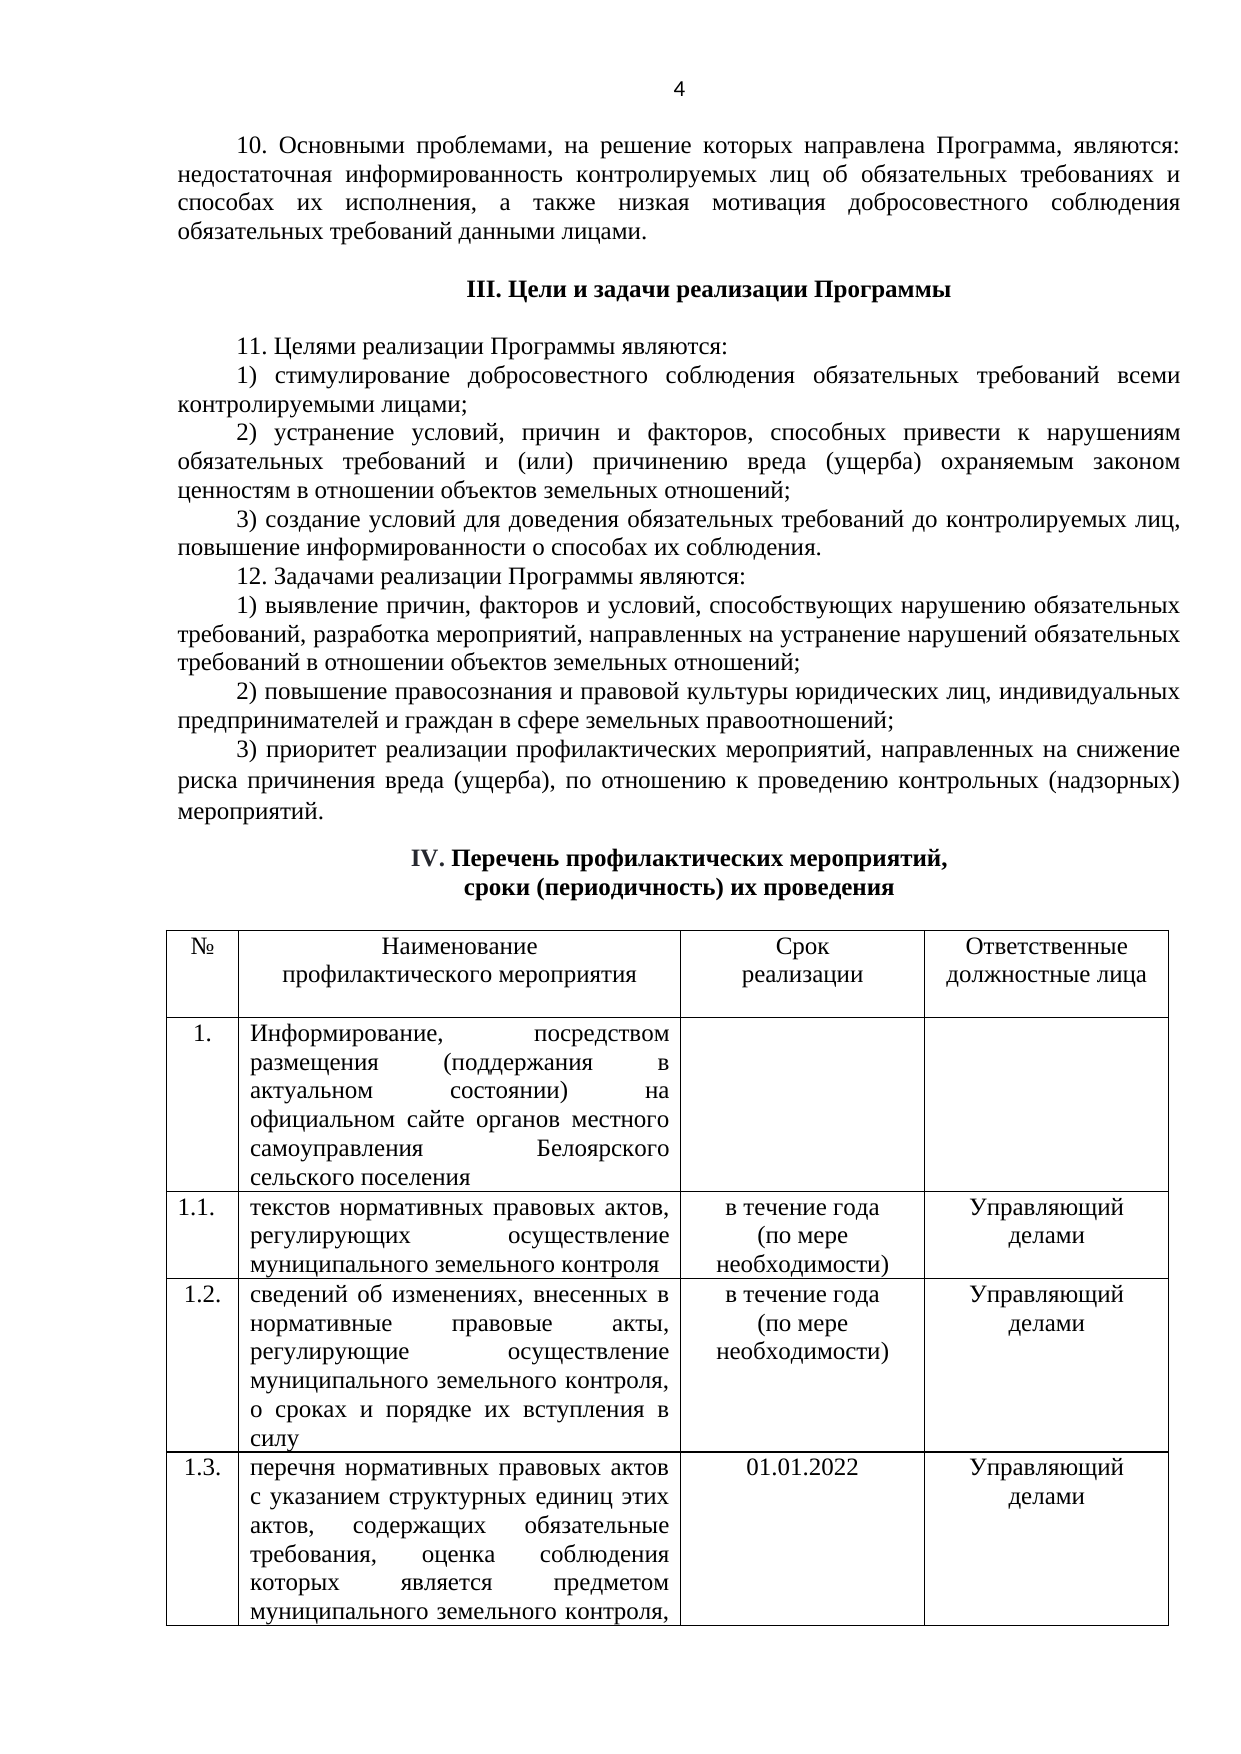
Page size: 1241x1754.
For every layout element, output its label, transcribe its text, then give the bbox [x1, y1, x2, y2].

table_header Ответственные должностные лица [925, 931, 1168, 1017]
text 10. Основными проблемами, на решение которых направлена Программа, являются: недостаточная информированность контролируемых лиц об обязательных требованиях и способах их исполнения, а также низкая мотивация добросовестного соблюдения обязательных требований данными лицами. [177, 130, 1181, 245]
table_cell Информирование, посредством размещения (поддержания в актуальном состоянии) на официальном сайте органов местного самоуправления Белоярского сельского поселения [239, 1018, 680, 1191]
text 2) устранение условий, причин и факторов, способных привести к нарушениям обязательных требований и (или) причинению вреда (ущерба) охраняемым законом ценностям в отношении объектов земельных отношений; [177, 417, 1181, 504]
table_header № [167, 931, 238, 1017]
subtitle III. Цели и задачи реализации Программы [177, 274, 1181, 302]
table_cell Управляющий делами [925, 1192, 1168, 1278]
table_cell в течение года (по мере необходимости) [681, 1279, 924, 1451]
title IV. Перечень профилактических мероприятий, [177, 843, 1181, 872]
table_header Срок реализации [681, 931, 924, 1017]
table_cell 1. [167, 1018, 238, 1191]
text 2) повышение правосознания и правовой культуры юридических лиц, индивидуальных предпринимателей и граждан в сфере земельных правоотношений; [177, 676, 1181, 734]
table_cell [681, 1018, 924, 1191]
table_cell 1.2. [167, 1279, 238, 1451]
table_cell [925, 1018, 1168, 1191]
table_cell 01.01.2022 [681, 1453, 924, 1625]
text 3) создание условий для доведения обязательных требований до контролируемых лиц, повышение информированности о способах их соблюдения. [177, 504, 1181, 561]
table_cell в течение года (по мере необходимости) [681, 1192, 924, 1278]
table_header Наименование профилактического мероприятия [239, 931, 680, 1017]
table_cell сведений об изменениях, внесенных в нормативные правовые акты, регулирующие осуществление муниципального земельного контроля, о сроках и порядке их вступления в силу [239, 1279, 680, 1451]
table_cell текстов нормативных правовых актов, регулирующих осуществление муниципального земельного контроля [239, 1192, 680, 1278]
table_cell 1.3. [167, 1453, 238, 1625]
text 11. Целями реализации Программы являются: [177, 331, 1181, 360]
text 1) выявление причин, факторов и условий, способствующих нарушению обязательных требований, разработка мероприятий, направленных на устранение нарушений обязательных требований в отношении объектов земельных отношений; [177, 590, 1181, 676]
text 1) стимулирование добросовестного соблюдения обязательных требований всеми контролируемыми лицами; [177, 360, 1181, 417]
text 12. Задачами реализации Программы являются: [177, 561, 1181, 590]
table_cell 1.1. [167, 1192, 238, 1278]
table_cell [239, 1453, 680, 1625]
text 3) приоритет реализации профилактических мероприятий, направленных на снижение риска причинения вреда (ущерба), по отношению к проведению контрольных (надзорных) мероприятий. [177, 734, 1181, 824]
table_cell Управляющий делами [925, 1279, 1168, 1451]
table_cell Управляющий делами [925, 1453, 1168, 1625]
title сроки (периодичность) их проведения [177, 872, 1181, 901]
